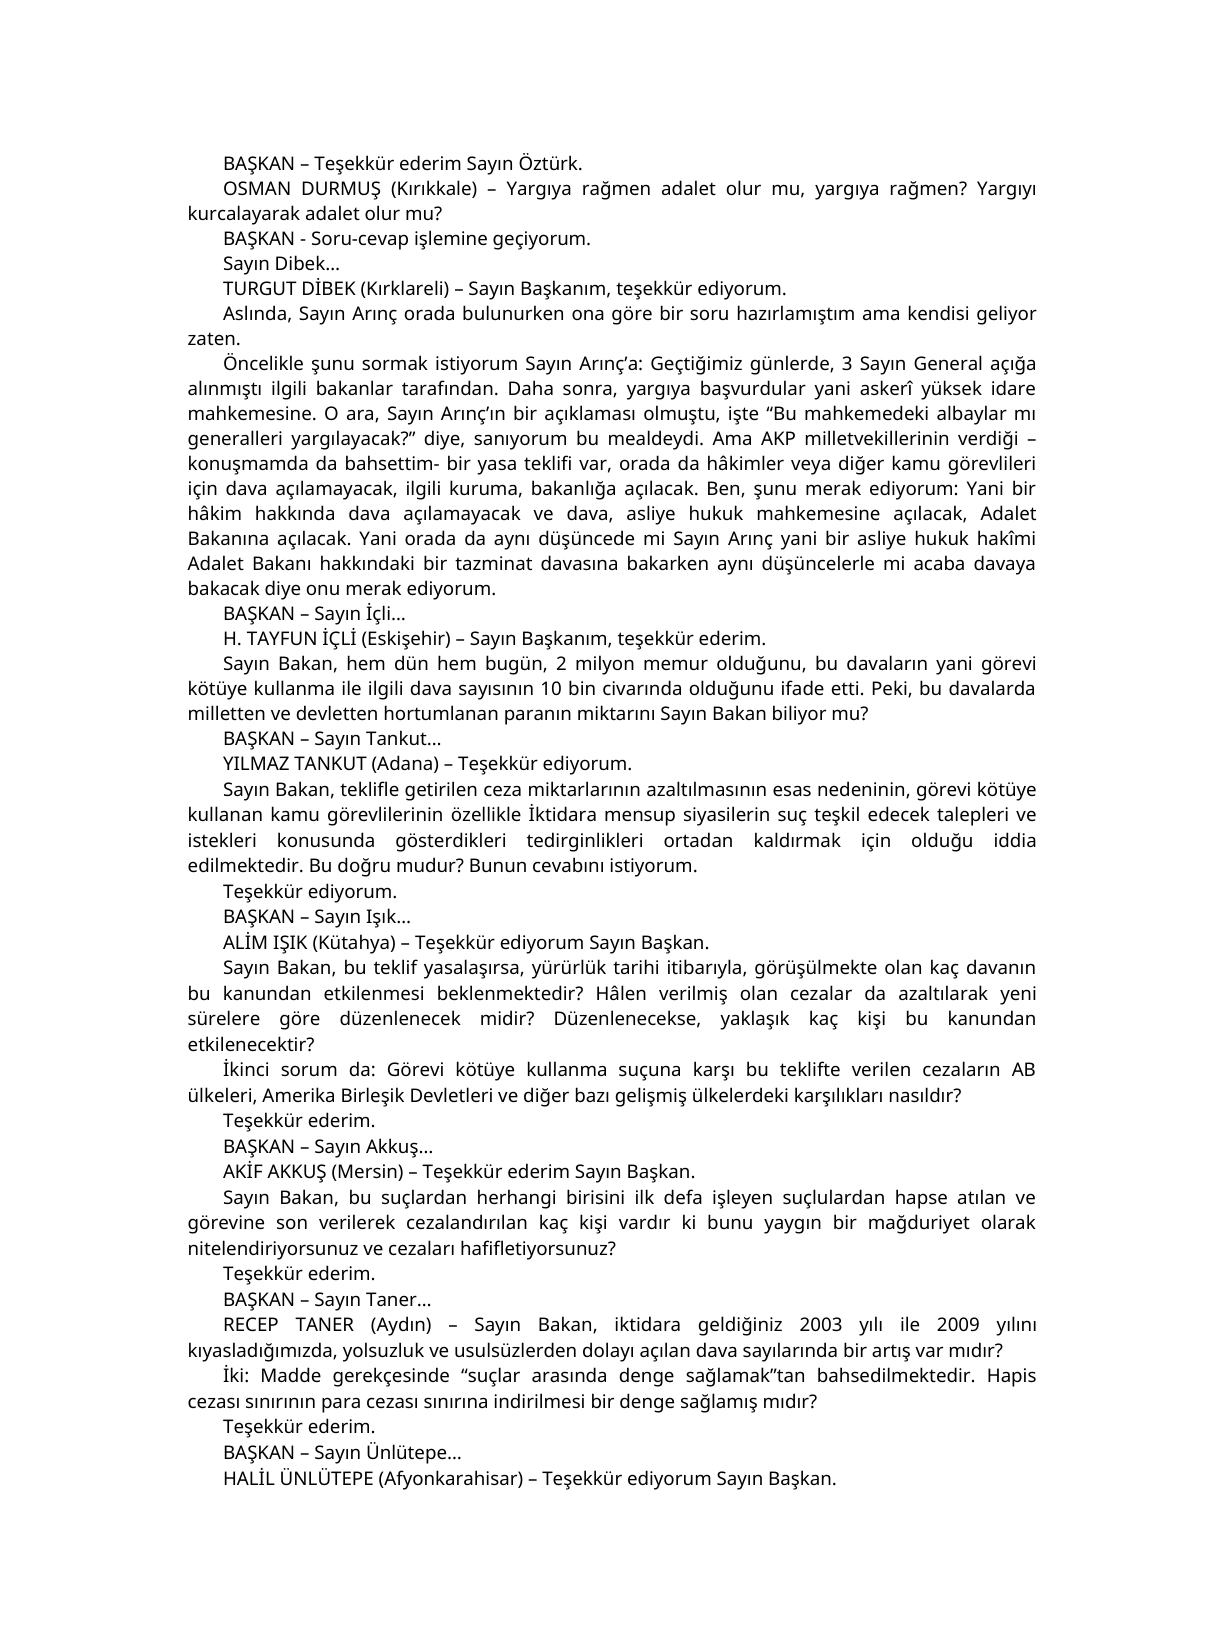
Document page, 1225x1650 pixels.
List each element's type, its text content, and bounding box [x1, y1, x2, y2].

text BAŞKAN – Sayın Tankut… [187, 725, 1037, 750]
text H. TAYFUN İÇLİ (Eskişehir) – Sayın Başkanım, teşekkür ederim. [187, 625, 1037, 650]
text İki: Madde gerekçesinde “suçlar arasında denge sağlamak”tan bahsedilmektedir. Hapis cezası sınırının para cezası sınırına indirilmesi bir denge sağlamış mıdır? [187, 1362, 1037, 1413]
text Sayın Bakan, hem dün hem bugün, 2 milyon memur olduğunu, bu davaların yani görevi kötüye kullanma ile ilgili dava sayısının 10 bin civarında olduğunu ifade etti. Peki, bu davalarda milletten ve devletten hortumlanan paranın miktarını Sayın Bakan biliyor mu? [187, 650, 1037, 725]
text Teşekkür ederim. [187, 1107, 1037, 1133]
text BAŞKAN – Sayın Taner… [187, 1286, 1037, 1311]
text TURGUT DİBEK (Kırklareli) – Sayın Başkanım, teşekkür ediyorum. [187, 275, 1037, 300]
text OSMAN DURMUŞ (Kırıkkale) – Yargıya rağmen adalet olur mu, yargıya rağmen? Yargıyı kurcalayarak adalet olur mu? [187, 175, 1037, 225]
text Aslında, Sayın Arınç orada bulunurken ona göre bir soru hazırlamıştım ama kendisi geliyor zaten. [187, 300, 1037, 350]
text Öncelikle şunu sormak istiyorum Sayın Arınç’a: Geçtiğimiz günlerde, 3 Sayın General açığa alınmıştı ilgili bakanlar tarafından. Daha sonra, yargıya başvurdular yani askerî yüksek idare mahkemesine. O ara, Sayın Arınç’ın bir açıklaması olmuştu, işte “Bu mahkemedeki albaylar mı generalleri yargılayacak?” diye, sanıyorum bu mealdeydi. Ama AKP milletvekillerinin verdiği –konuşmamda da bahsettim- bir yasa teklifi var, orada da hâkimler veya diğer kamu görevlileri için dava açılamayacak, ilgili kuruma, bakanlığa açılacak. Ben, şunu merak ediyorum: Yani bir hâkim hakkında dava açılamayacak ve dava, asliye hukuk mahkemesine açılacak, Adalet Bakanına açılacak. Yani orada da aynı düşüncede mi Sayın Arınç yani bir asliye hukuk hakîmi Adalet Bakanı hakkındaki bir tazminat davasına bakarken aynı düşüncelerle mi acaba davaya bakacak diye onu merak ediyorum. [187, 350, 1037, 600]
text BAŞKAN - Soru-cevap işlemine geçiyorum. [187, 225, 1037, 250]
text İkinci sorum da: Görevi kötüye kullanma suçuna karşı bu teklifte verilen cezaların AB ülkeleri, Amerika Birleşik Devletleri ve diğer bazı gelişmiş ülkelerdeki karşılıkları nasıldır? [187, 1056, 1037, 1107]
text BAŞKAN – Teşekkür ederim Sayın Öztürk. [187, 150, 1037, 175]
text BAŞKAN – Sayın İçli… [187, 600, 1037, 625]
text HALİL ÜNLÜTEPE (Afyonkarahisar) – Teşekkür ediyorum Sayın Başkan. [187, 1464, 1037, 1490]
text Teşekkür ederim. [187, 1260, 1037, 1286]
text Sayın Dibek… [187, 250, 1037, 275]
text BAŞKAN – Sayın Akkuş… [187, 1133, 1037, 1158]
text BAŞKAN – Sayın Işık… [187, 903, 1037, 929]
text YILMAZ TANKUT (Adana) – Teşekkür ediyorum. [187, 750, 1037, 776]
text BAŞKAN – Sayın Ünlütepe… [187, 1439, 1037, 1464]
text AKİF AKKUŞ (Mersin) – Teşekkür ederim Sayın Başkan. [187, 1158, 1037, 1184]
text Teşekkür ediyorum. [187, 878, 1037, 903]
text RECEP TANER (Aydın) – Sayın Bakan, iktidara geldiğiniz 2003 yılı ile 2009 yılını kıyasladığımızda, yolsuzluk ve usulsüzlerden dolayı açılan dava sayılarında bir artış var mıdır? [187, 1311, 1037, 1362]
text Teşekkür ederim. [187, 1413, 1037, 1439]
text Sayın Bakan, teklifle getirilen ceza miktarlarının azaltılmasının esas nedeninin, görevi kötüye kullanan kamu görevlilerinin özellikle İktidara mensup siyasilerin suç teşkil edecek talepleri ve istekleri konusunda gösterdikleri tedirginlikleri ortadan kaldırmak için olduğu iddia edilmektedir. Bu doğru mudur? Bunun cevabını istiyorum. [187, 776, 1037, 878]
text ALİM IŞIK (Kütahya) – Teşekkür ediyorum Sayın Başkan. [187, 929, 1037, 954]
text Sayın Bakan, bu suçlardan herhangi birisini ilk defa işleyen suçlulardan hapse atılan ve görevine son verilerek cezalandırılan kaç kişi vardır ki bunu yaygın bir mağduriyet olarak nitelendiriyorsunuz ve cezaları hafifletiyorsunuz? [187, 1184, 1037, 1260]
text Sayın Bakan, bu teklif yasalaşırsa, yürürlük tarihi itibarıyla, görüşülmekte olan kaç davanın bu kanundan etkilenmesi beklenmektedir? Hâlen verilmiş olan cezalar da azaltılarak yeni sürelere göre düzenlenecek midir? Düzenlenecekse, yaklaşık kaç kişi bu kanundan etkilenecektir? [187, 954, 1037, 1056]
